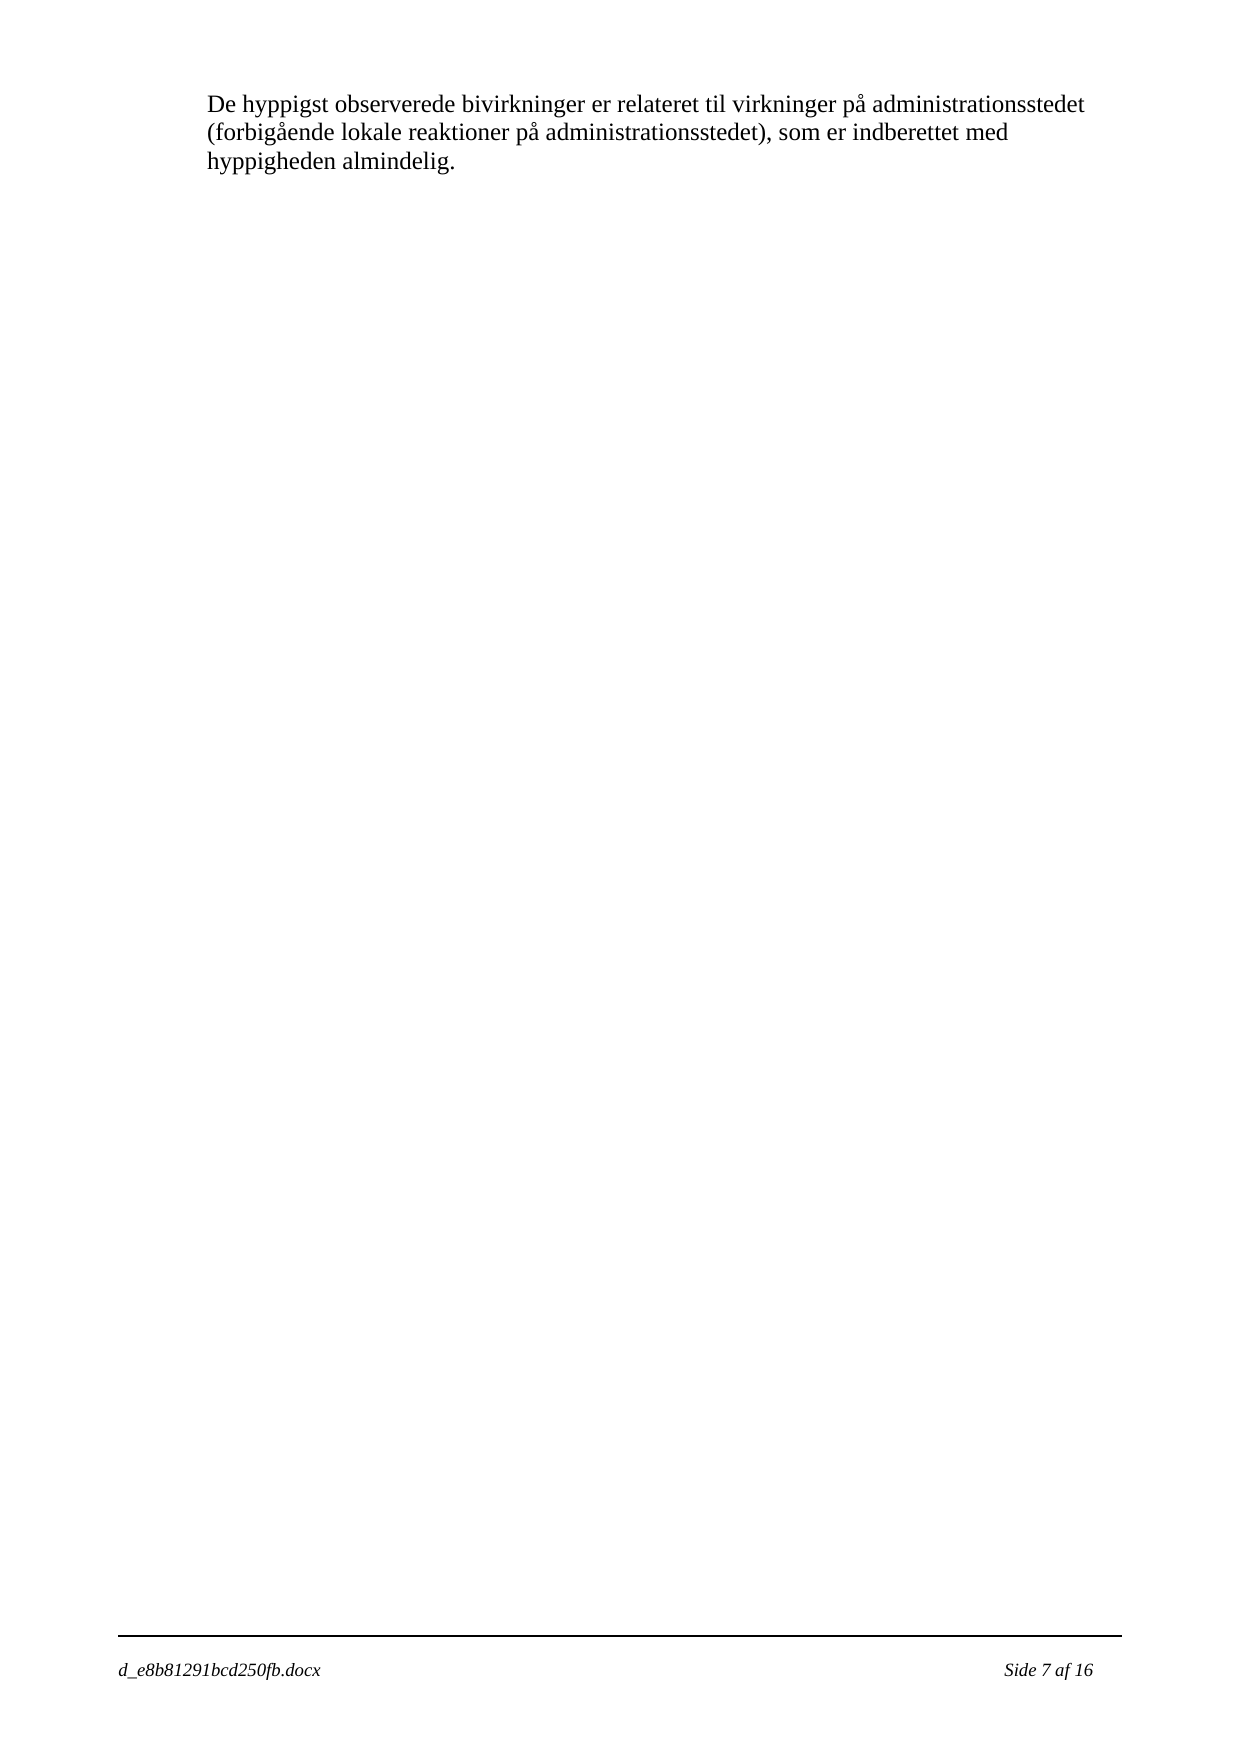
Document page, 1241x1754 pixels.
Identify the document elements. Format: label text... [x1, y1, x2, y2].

text De hyppigst observerede bivirkninger er relateret til virkninger på administrationsstedet (forbigående lokale reaktioner på administrationsstedet), som er indberettet med hyppigheden almindelig. [207, 89, 1122, 175]
